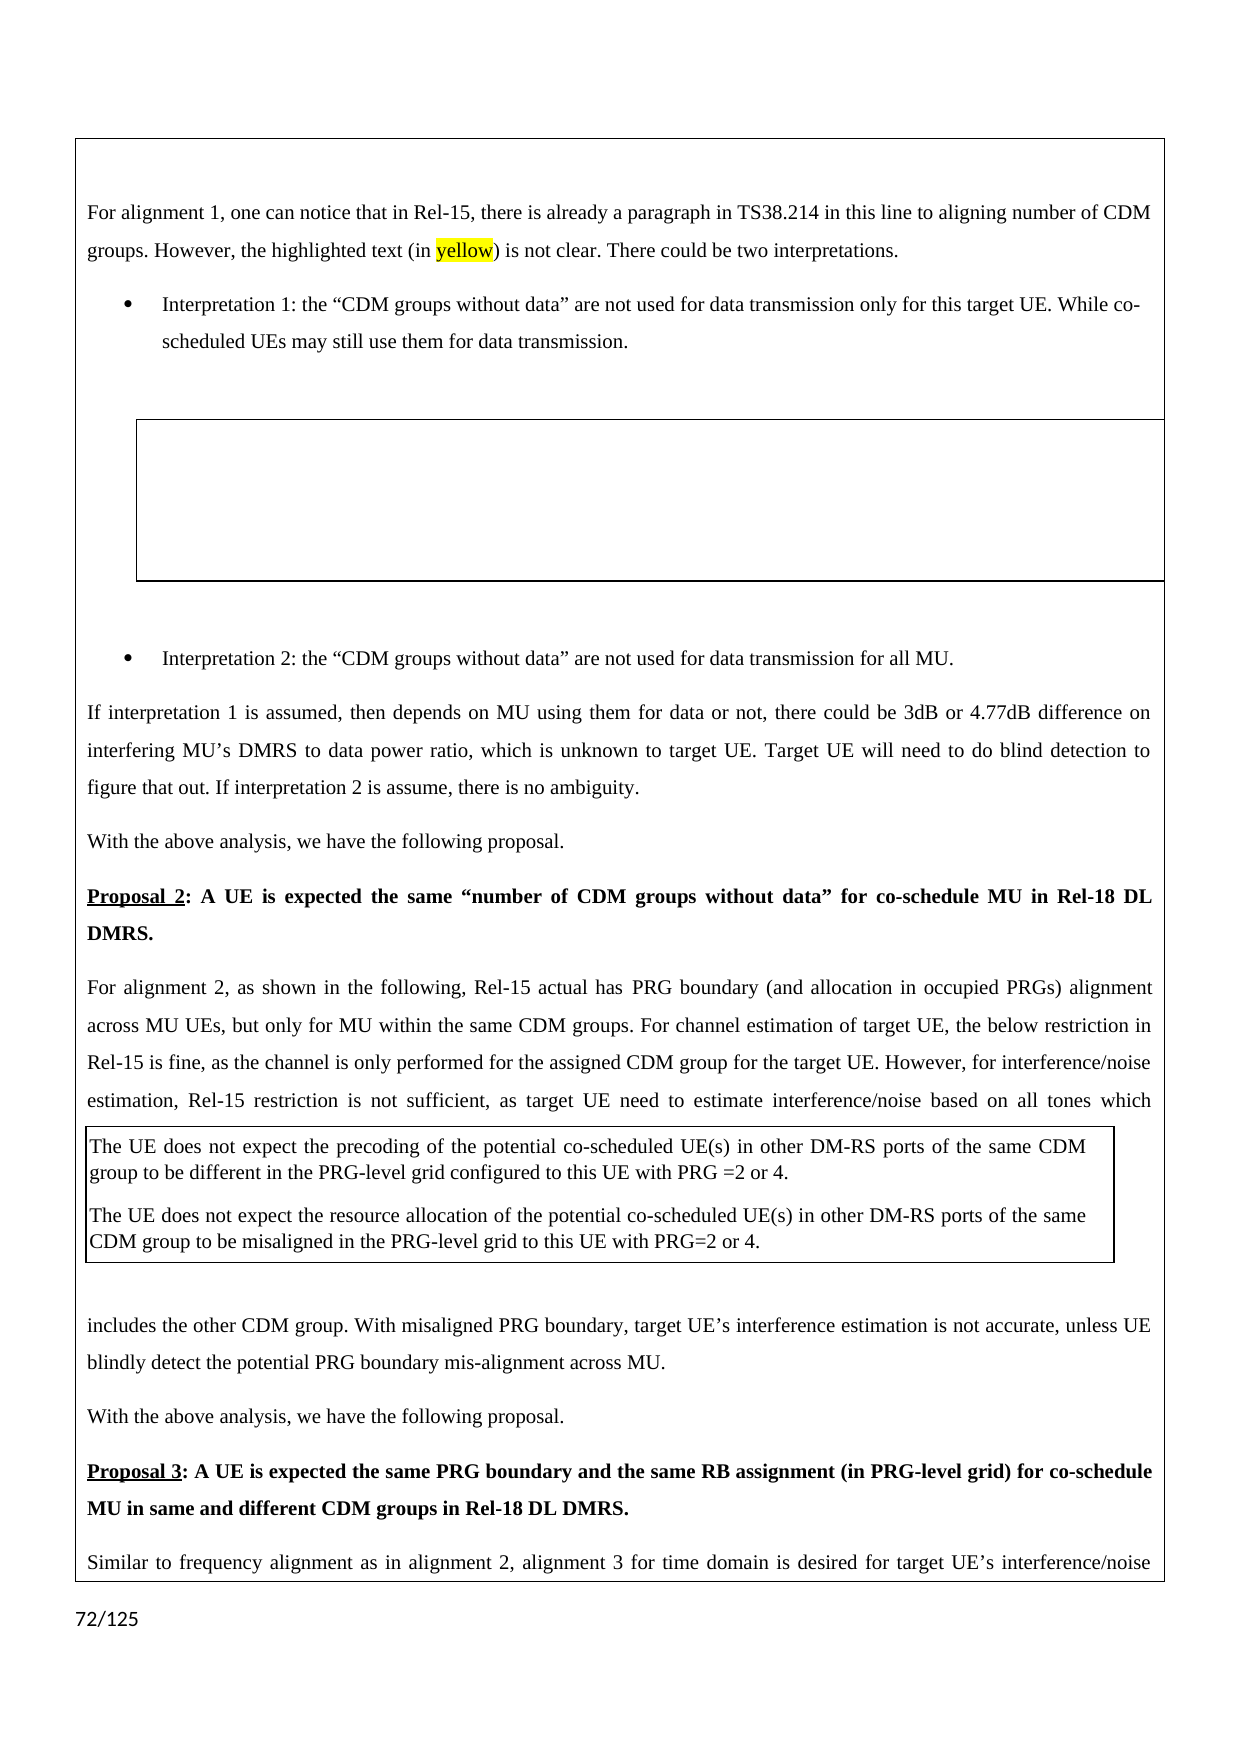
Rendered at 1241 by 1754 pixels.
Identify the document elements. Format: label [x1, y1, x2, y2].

table_header [76, 139, 1164, 1581]
